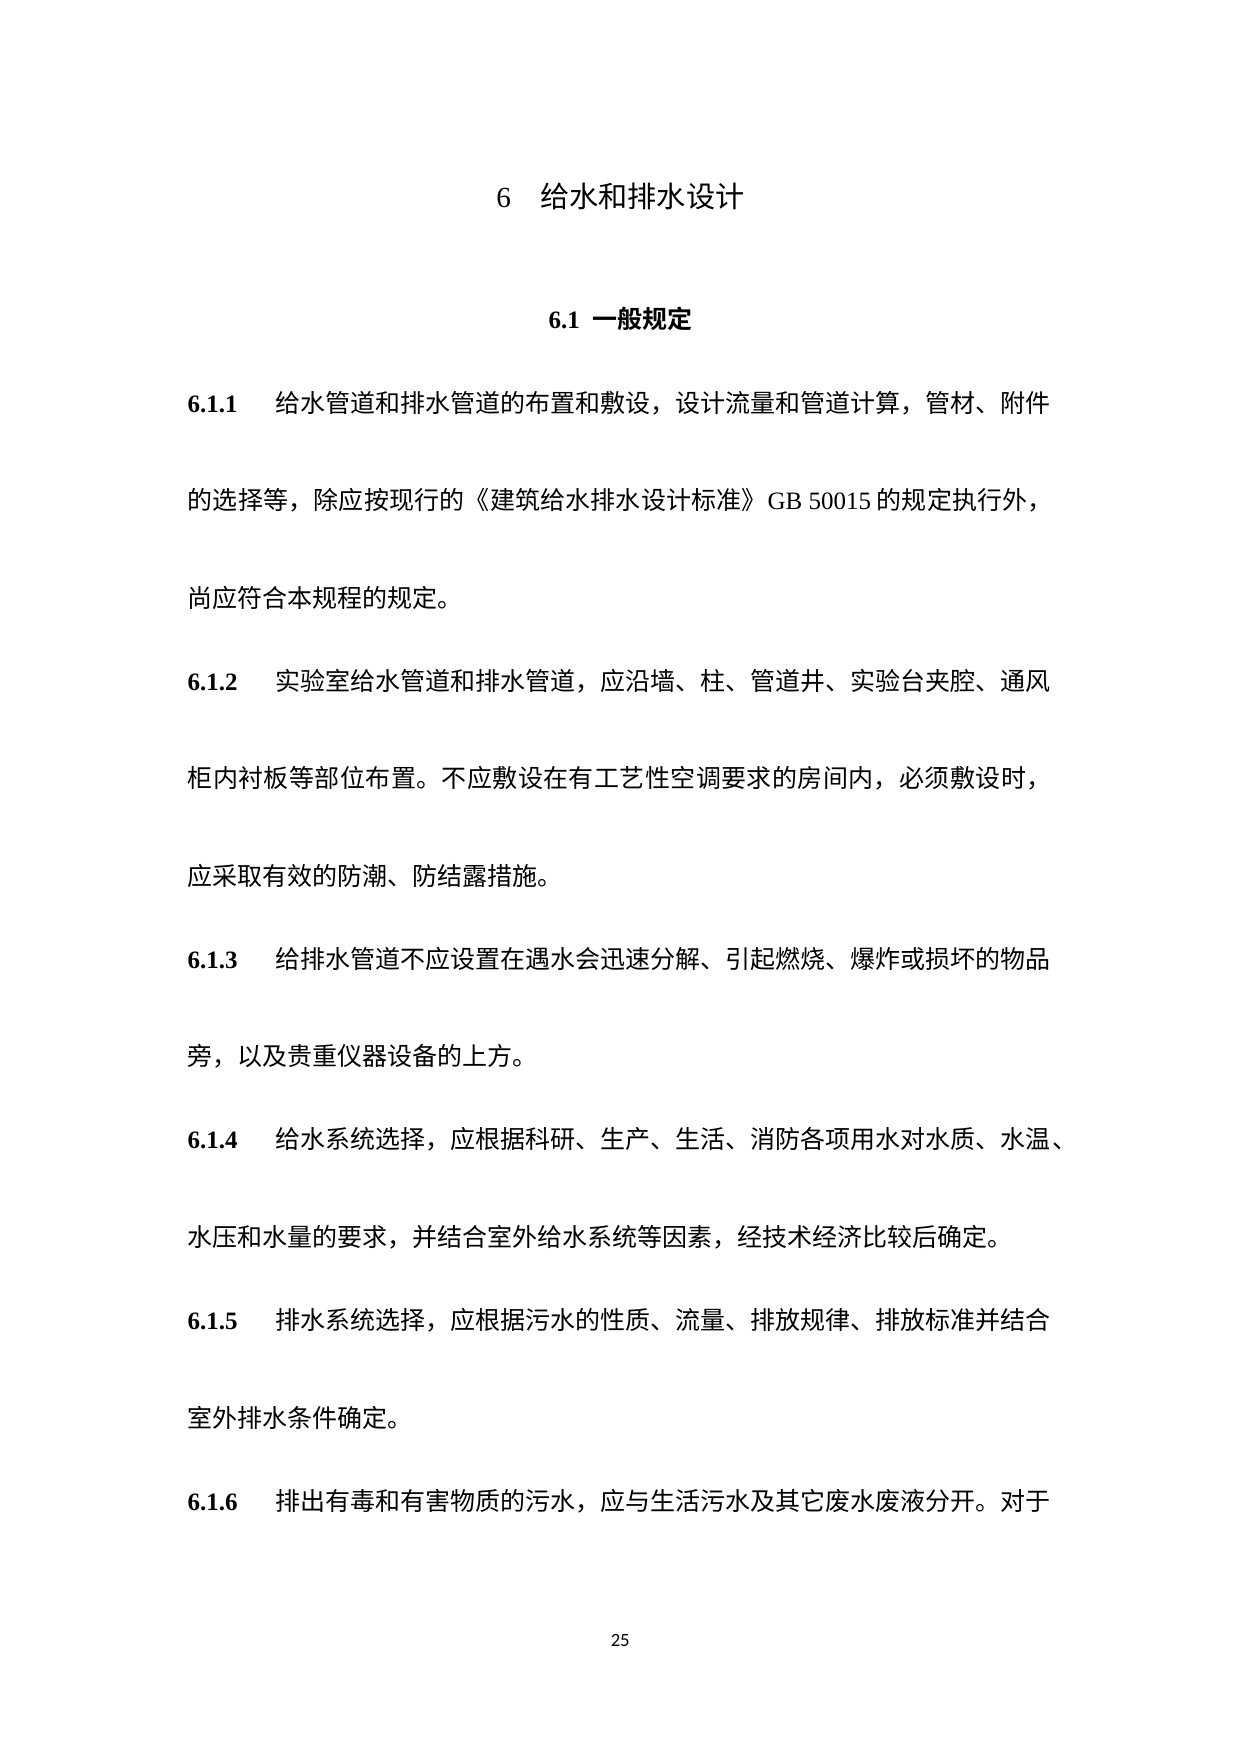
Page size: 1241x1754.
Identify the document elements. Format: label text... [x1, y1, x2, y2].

subtitle 一般规定 [187, 286, 1053, 351]
list 排水系统选择，应根据污水的性质、流量、排放规律、排放标准并结合室外排水条件确定。 [187, 1286, 1053, 1449]
list 给水系统选择，应根据科研、生产、生活、消防各项用水对水质、水温、水压和水量的要求，并结合室外给水系统等因素，经技术经济比较后确定。 [187, 1106, 1053, 1268]
list 实验室给水管道和排水管道，应沿墙、柱、管道井、实验台夹腔、通风柜内衬板等部位布置。不应敷设在有工艺性空调要求的房间内，必须敷设时，应采取有效的防潮、防结露措施。 [187, 647, 1053, 907]
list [187, 1467, 1053, 1532]
list 给水管道和排水管道的布置和敷设，设计流量和管道计算，管材、附件的选择等，除应按现行的《建筑给水排水设计标准》GB 50015的规定执行外，尚应符合本规程的规定。 [187, 369, 1053, 629]
list 给排水管道不应设置在遇水会迅速分解、引起燃烧、爆炸或损坏的物品旁，以及贵重仪器设备的上方。 [187, 925, 1053, 1087]
subtitle 给水和排水设计 [187, 162, 1053, 227]
